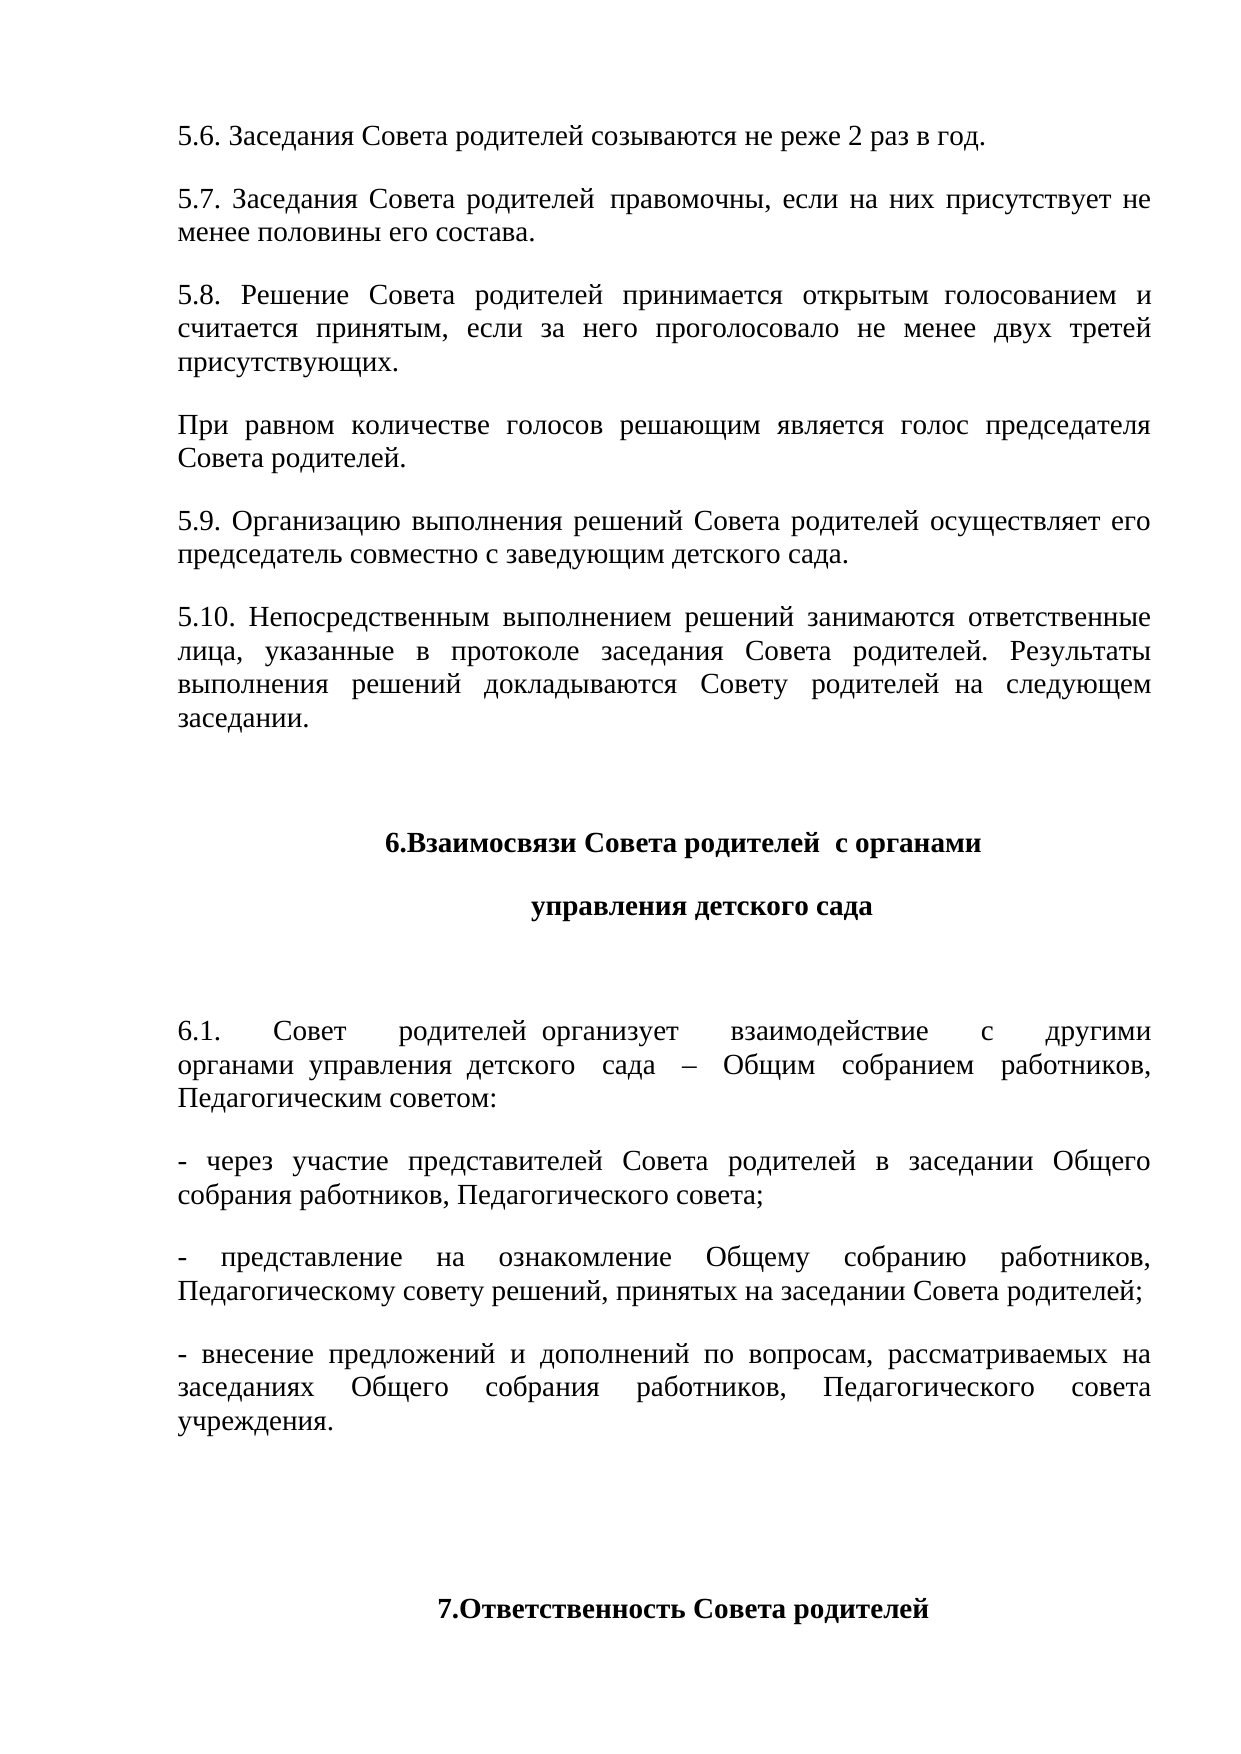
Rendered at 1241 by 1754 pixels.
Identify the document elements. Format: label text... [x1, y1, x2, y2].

text - внесение предложений и дополнений по вопросам, рассматриваемых на заседаниях Общего собрания работников, Педагогического совета учреждения. [177, 1336, 1152, 1436]
text 5.9. Организацию выполнения решений Совета родителей осуществляет его председатель совместно с заведующим детского сада. [177, 503, 1152, 570]
text управления детского сада [252, 888, 1152, 922]
text 5.10. Непосредственным выполнением решений занимаются ответственные лица, указанные в протоколе заседания Совета родителей. Результаты выполнения решений докладываются Совету родителей на следующем заседании. [177, 599, 1152, 733]
text При равном количестве голосов решающим является голос председателя Совета родителей. [177, 407, 1152, 474]
text 6.1. Совет родителей организует взаимодействие с другими органами управления детского сада – Общим собранием работников, Педагогическим советом: [177, 1013, 1152, 1114]
text 5.6. Заседания Совета родителей созываются не реже 2 раз в год. [177, 118, 1152, 152]
text 5.7. Заседания Совета родителей правомочны, если на них присутствует не менее половины его состава. [177, 181, 1152, 248]
text 7.Ответственность Совета родителей [215, 1591, 1152, 1624]
text 6.Взаимосвязи Совета родителей с органами [215, 825, 1152, 859]
text - представление на ознакомление Общему собранию работников, Педагогическому совету решений, принятых на заседании Совета родителей; [177, 1239, 1152, 1307]
text - через участие представителей Совета родителей в заседании Общего собрания работников, Педагогического совета; [177, 1143, 1152, 1210]
text 5.8. Решение Совета родителей принимается открытым голосованием и считается принятым, если за него проголосовало не менее двух третей присутствующих. [177, 277, 1152, 378]
